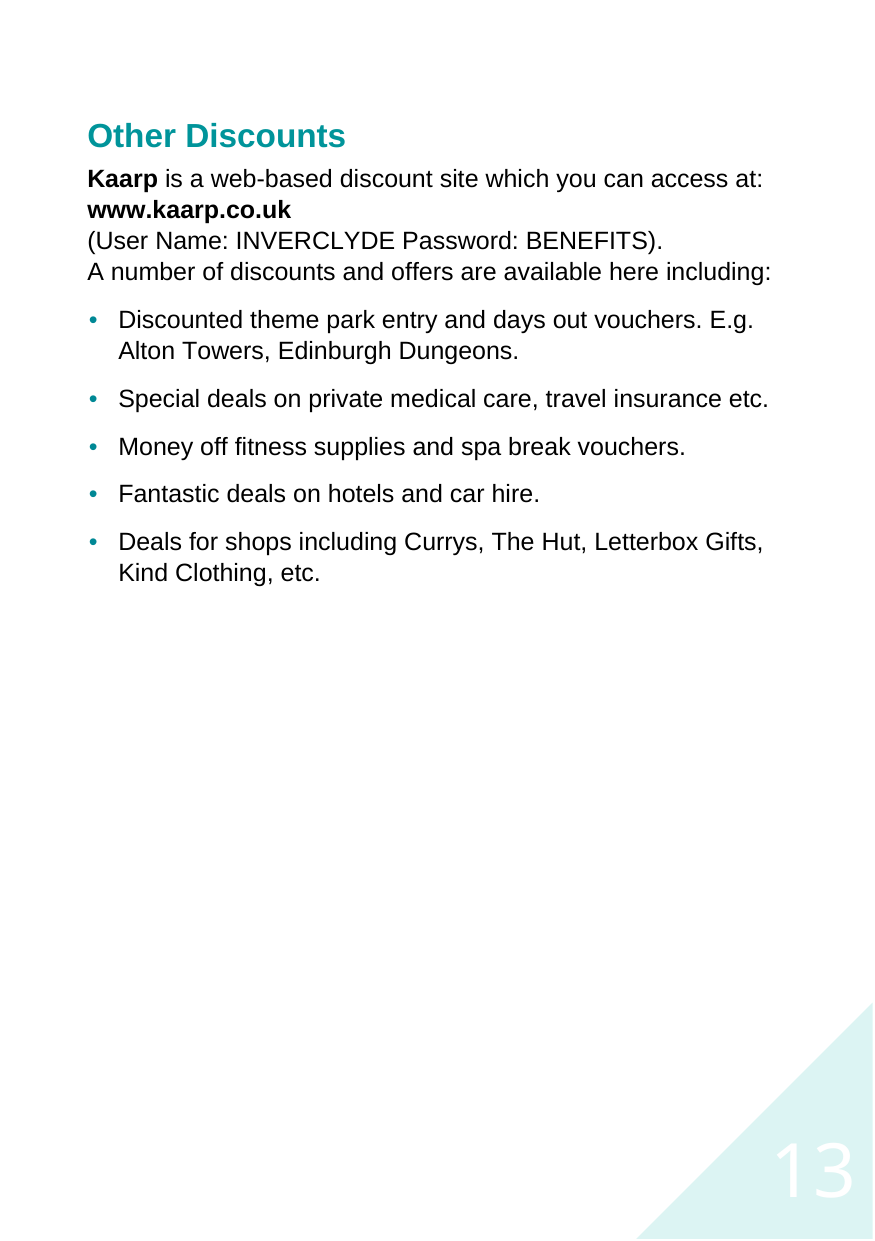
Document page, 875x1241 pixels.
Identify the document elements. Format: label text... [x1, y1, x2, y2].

list Discounted theme park entry and days out vouchers. E.g. Alton Towers, Edinburgh Dungeons. [88, 305, 785, 365]
list Deals for shops including Currys, The Hut, Letterbox Gifts, Kind Clothing, etc. [88, 527, 785, 587]
subtitle www.kaarp.co.uk [87, 195, 786, 224]
text Kaarp is a web-based discount site which you can access at: [87, 164, 785, 192]
list Money off fitness supplies and spa break vouchers. [88, 432, 785, 460]
list Special deals on private medical care, travel insurance etc. [88, 384, 785, 412]
text (User Name: INVERCLYDE Password: BENEFITS). [87, 226, 785, 255]
list Fantastic deals on hotels and car hire. [88, 479, 785, 508]
subtitle Other Discounts [87, 116, 786, 154]
text A number of discounts and offers are available here including: [87, 257, 785, 286]
